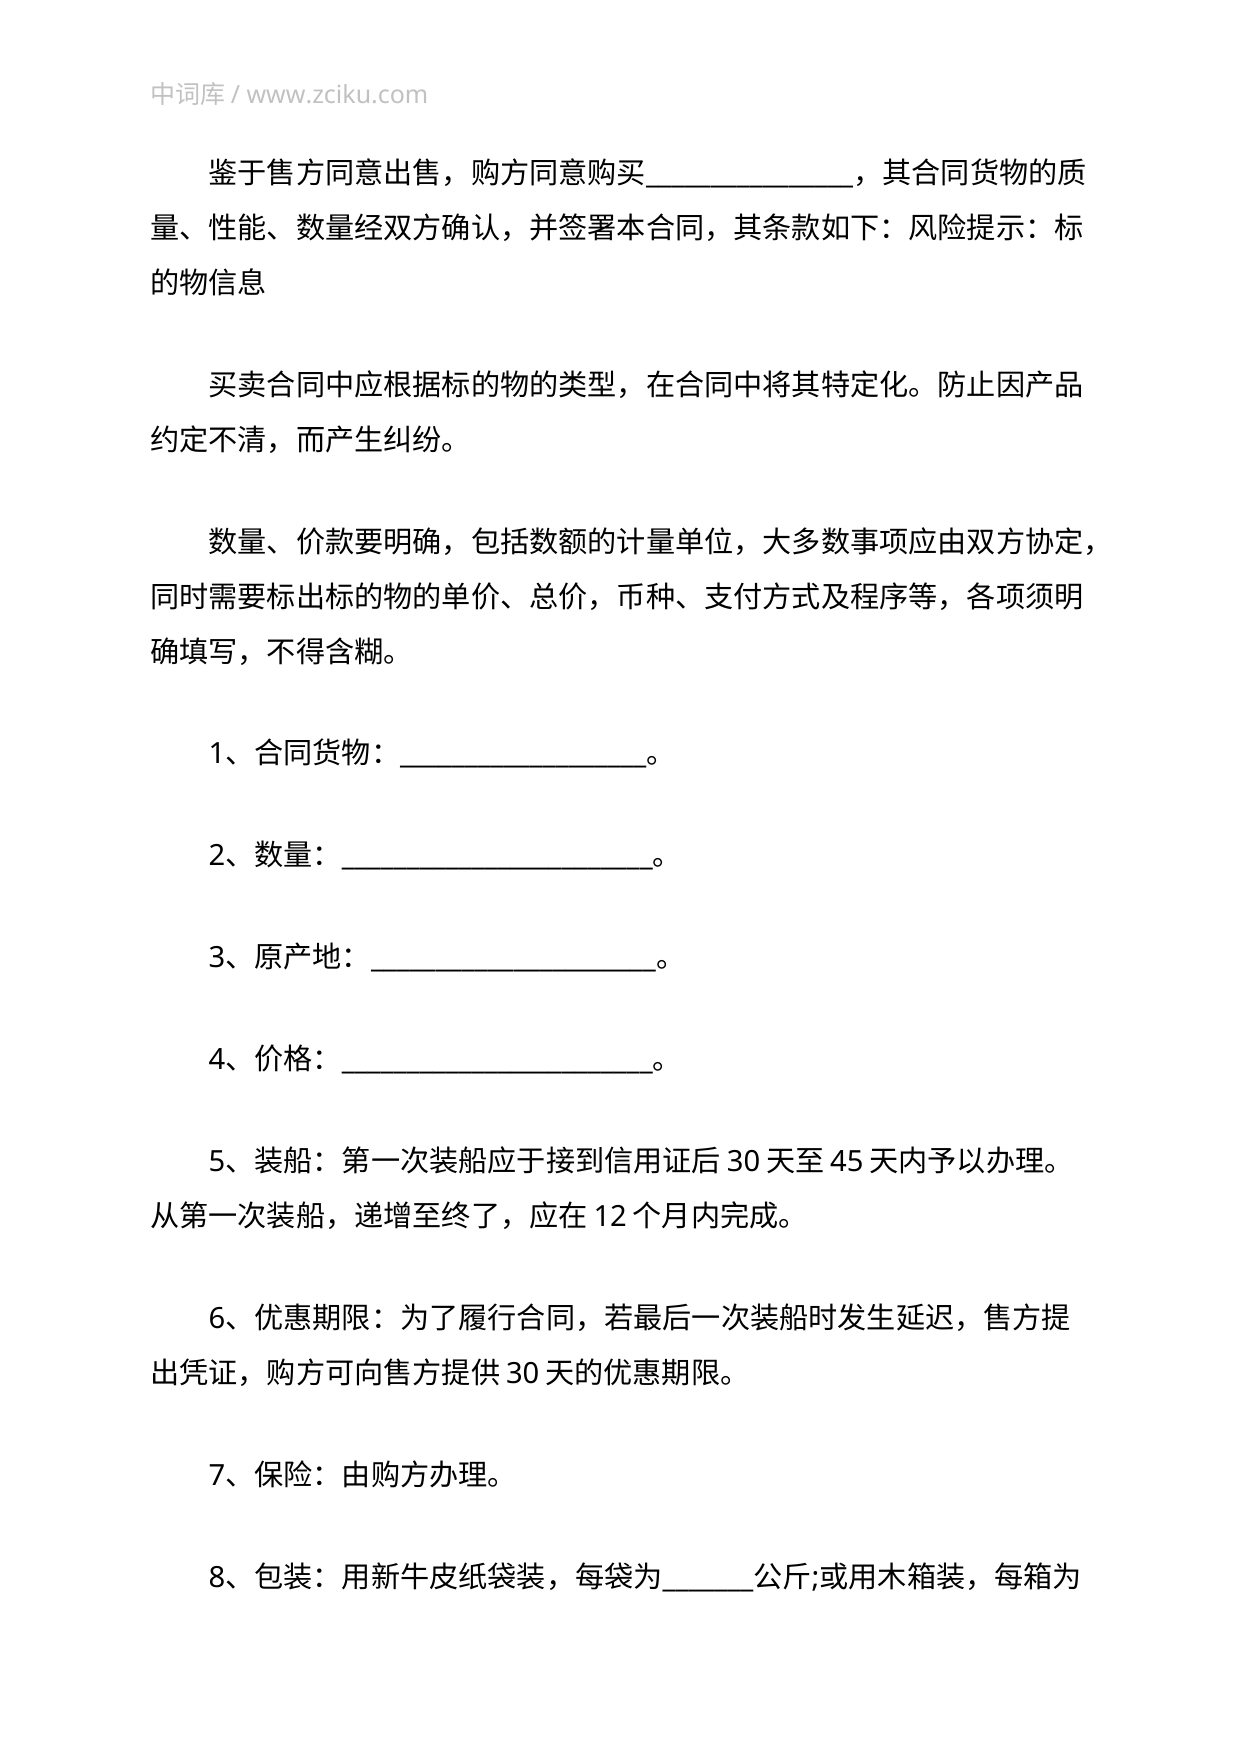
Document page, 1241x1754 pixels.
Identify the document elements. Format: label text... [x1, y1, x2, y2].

text 7、保险：由购方办理。 [150, 1452, 1090, 1494]
text 5、装船：第一次装船应于接到信用证后30天至45天内予以办理。从第一次装船，递增至终了，应在12个月内完成。 [150, 1138, 1090, 1235]
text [150, 1554, 1090, 1596]
text 1、合同货物：___________________。 [150, 730, 1090, 772]
text 3、原产地：______________________。 [150, 934, 1090, 976]
text 数量、价款要明确，包括数额的计量单位，大多数事项应由双方协定，同时需要标出标的物的单价、总价，币种、支付方式及程序等，各项须明确填写，不得含糊。 [150, 518, 1090, 670]
text 2、数量：________________________。 [150, 832, 1090, 874]
text 买卖合同中应根据标的物的类型，在合同中将其特定化。防止因产品约定不清，而产生纠纷。 [150, 362, 1090, 459]
text 鉴于售方同意出售，购方同意购买________________，其合同货物的质量、性能、数量经双方确认，并签署本合同，其条款如下：风险提示：标的物信息 [150, 150, 1090, 302]
text 6、优惠期限：为了履行合同，若最后一次装船时发生延迟，售方提出凭证，购方可向售方提供30天的优惠期限。 [150, 1295, 1090, 1392]
text 4、价格：________________________。 [150, 1036, 1090, 1078]
